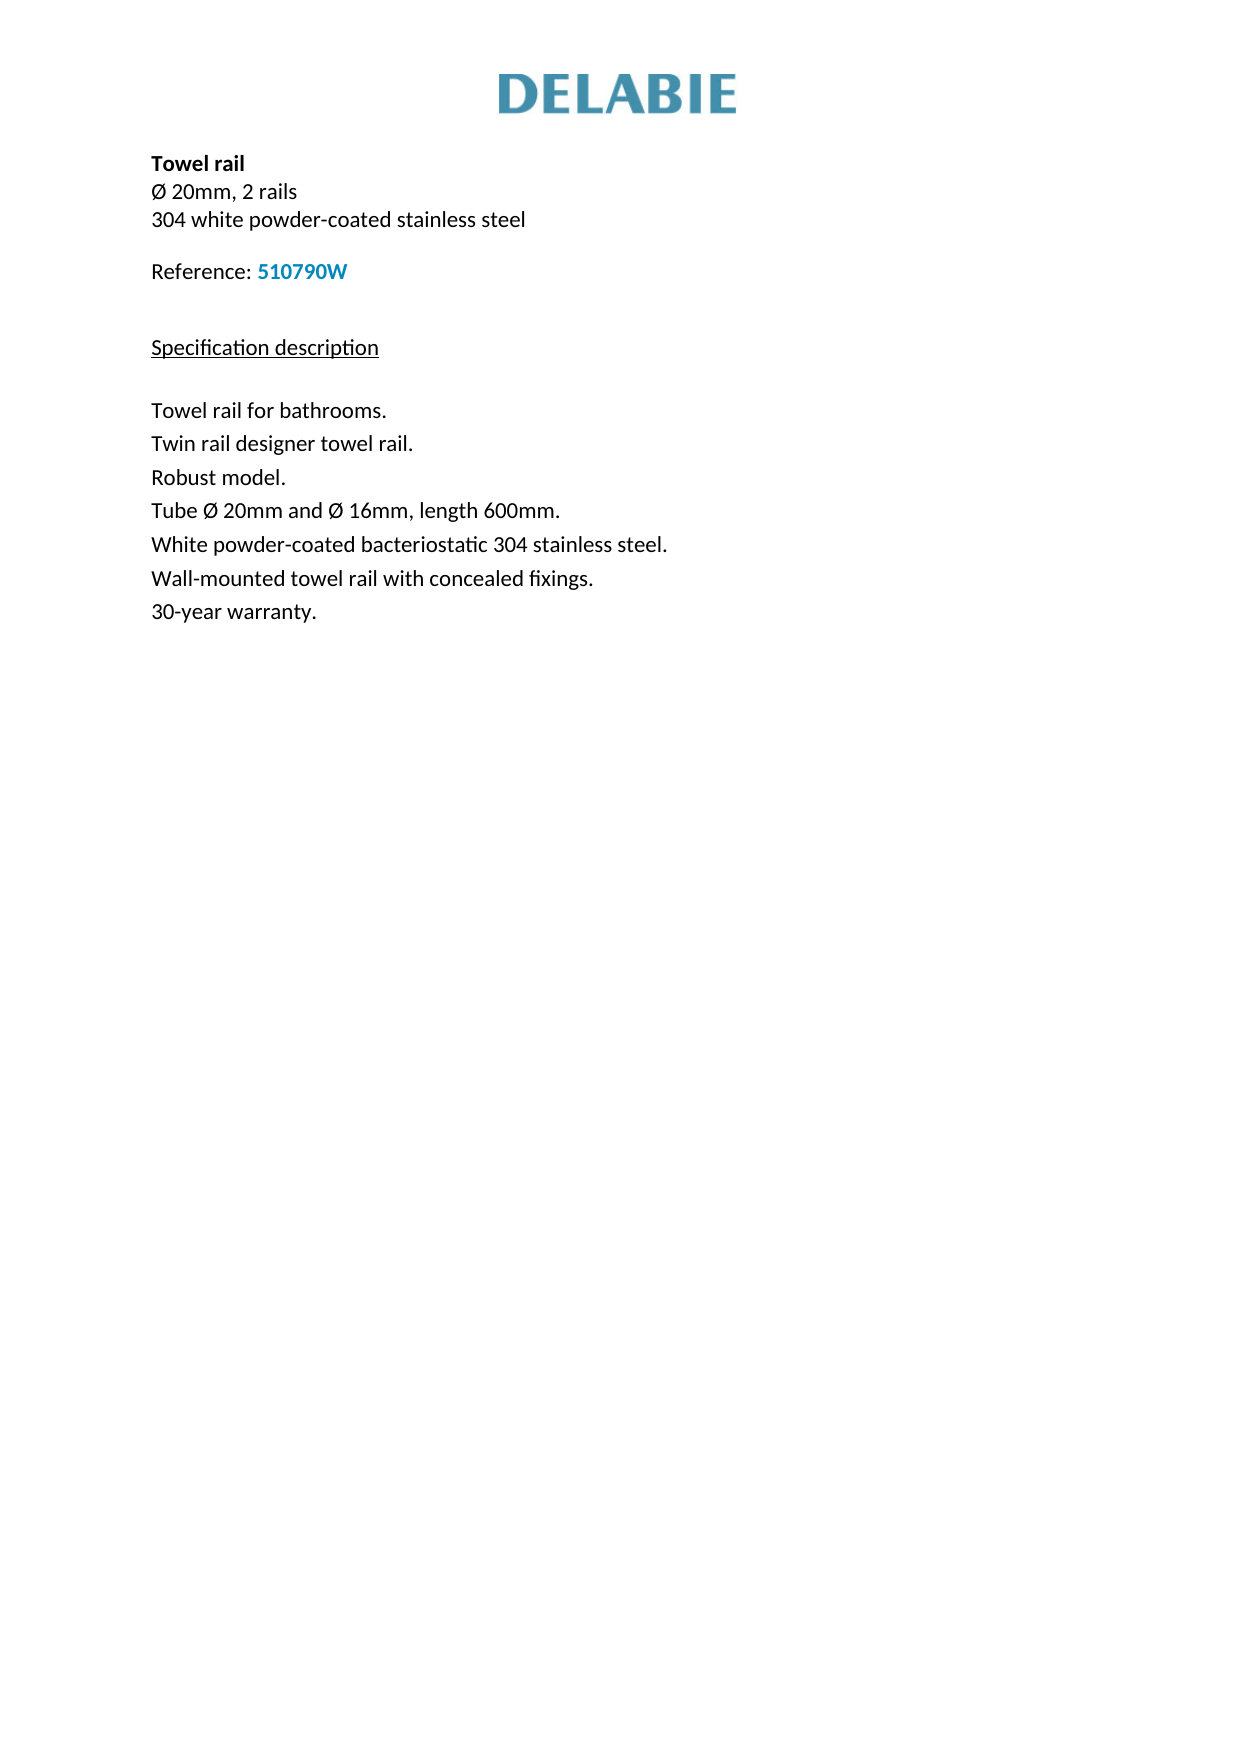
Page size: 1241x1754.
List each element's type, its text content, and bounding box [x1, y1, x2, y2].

text Robust model. [151, 463, 1084, 491]
text Ø 20mm, 2 rails [151, 177, 1084, 205]
picture [497, 74, 738, 114]
text White powder-coated bacteriostatic 304 stainless steel. [151, 530, 1084, 558]
text Towel rail [151, 149, 1084, 177]
text Towel rail for bathrooms. [151, 396, 1084, 424]
text Twin rail designer towel rail. [151, 429, 1084, 458]
text Wall-mounted towel rail with concealed fixings. [151, 564, 1084, 592]
text 304 white powder-coated stainless steel [151, 205, 1084, 233]
text Specification description [151, 333, 1084, 361]
text Tube Ø 20mm and Ø 16mm, length 600mm. [151, 497, 1084, 525]
text 30-year warranty. [151, 597, 1084, 625]
text Reference: 510790W [151, 257, 1084, 285]
